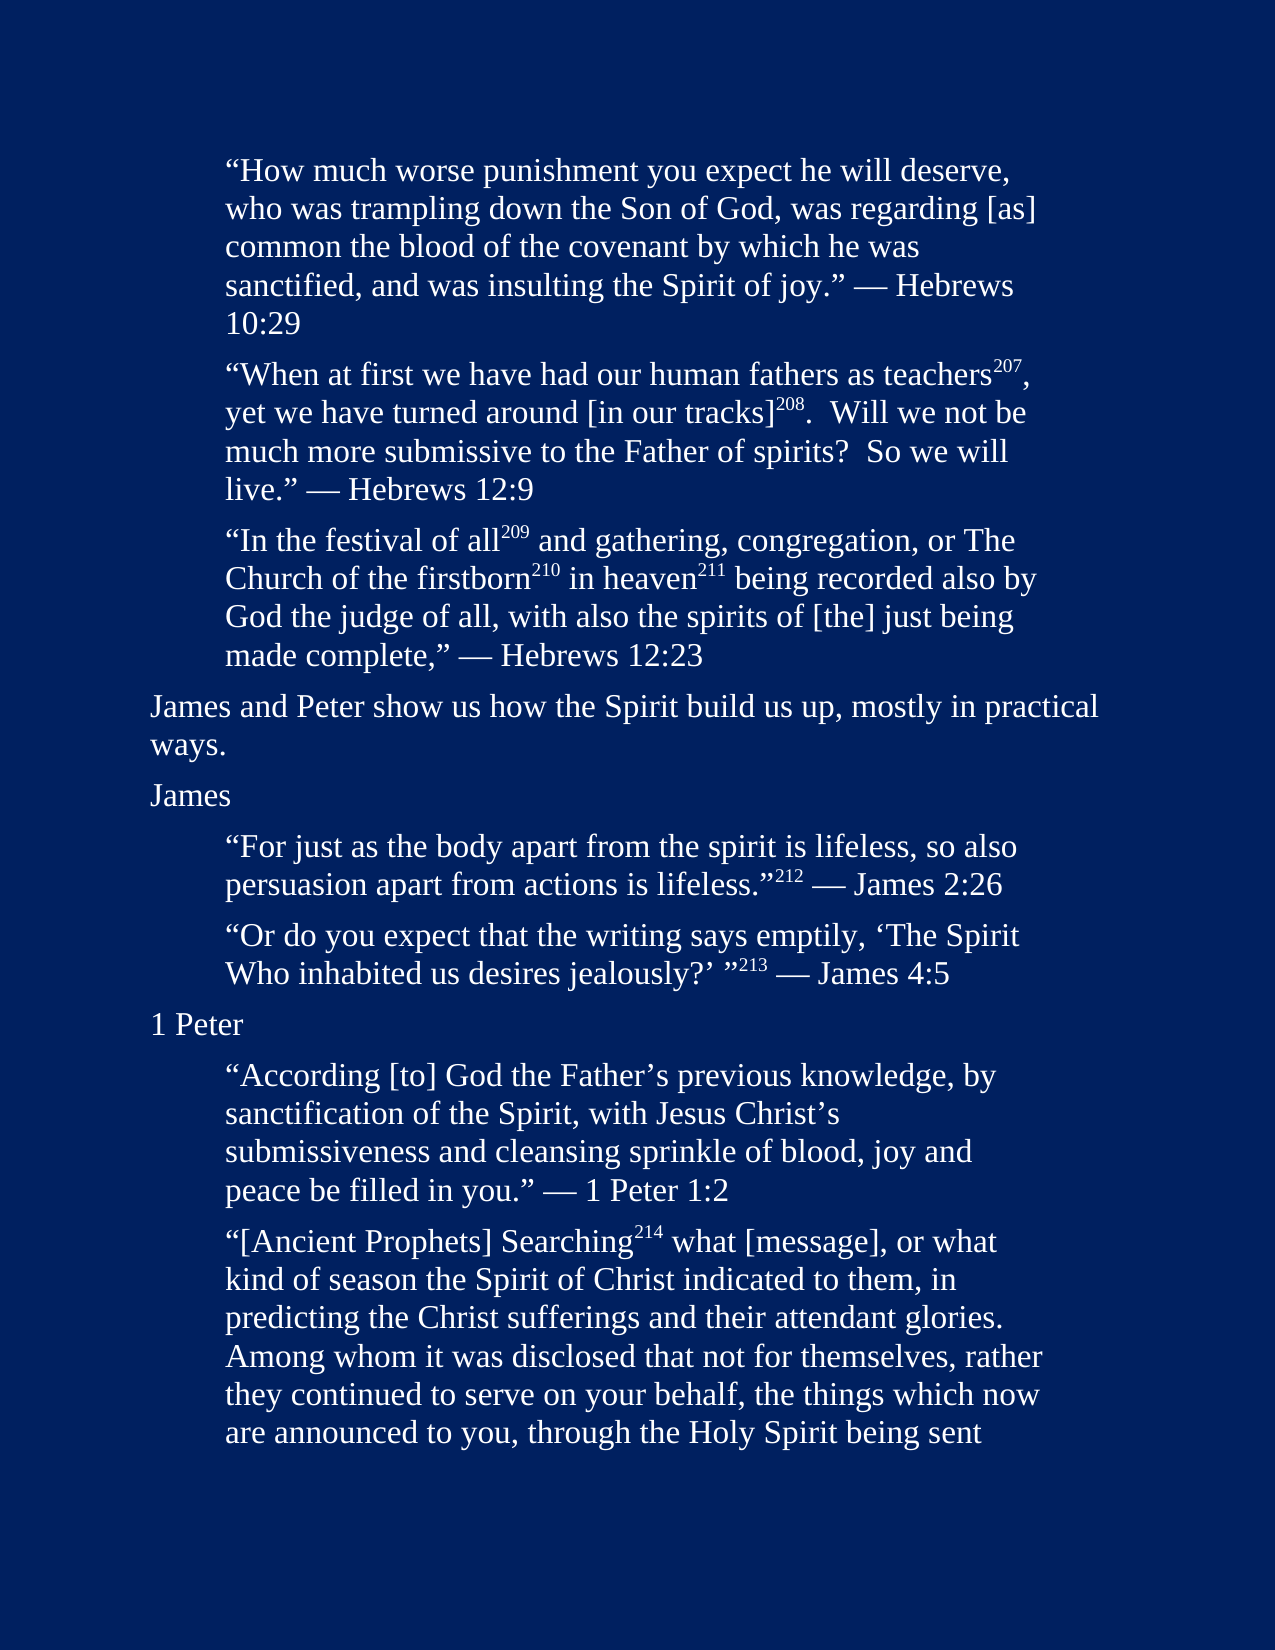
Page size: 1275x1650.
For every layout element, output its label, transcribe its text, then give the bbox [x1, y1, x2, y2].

text “When at first we have had our human fathers as teachers, yet we have turned around [in our tracks]. Will we not be much more submissive to the Father of spirits? So we will live.” — Hebrews 12:9 [225, 354, 1050, 507]
text “According [to] God the Father’s previous knowledge, by sanctification of the Spirit, with Jesus Christ’s submissiveness and cleansing sprinkle of blood, joy and peace be filled in you.” — 1 Peter 1:2 [225, 1055, 1050, 1208]
text James [150, 775, 1125, 813]
text James and Peter show us how the Spirit build us up, mostly in practical ways. [150, 686, 1125, 762]
text 1 Peter [150, 1004, 1125, 1042]
text “How much worse punishment you expect he will deserve, who was trampling down the Son of God, was regarding [as] common the blood of the covenant by which he was sanctified, and was insulting the Spirit of joy.” — Hebrews 10:29 [225, 150, 1050, 342]
text “For just as the body apart from the spirit is lifeless, so also persuasion apart from actions is lifeless.” — James 2:26 [225, 826, 1050, 902]
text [225, 1221, 1050, 1451]
text “In the festival of all and gathering, congregation, or The Church of the firstborn in heaven being recorded also by God the judge of all, with also the spirits of [the] just being made complete,” — Hebrews 12:23 [225, 520, 1050, 673]
text “Or do you expect that the writing says emptily, ‘The Spirit Who inhabited us desires jealously?’ ” — James 4:5 [225, 915, 1050, 992]
